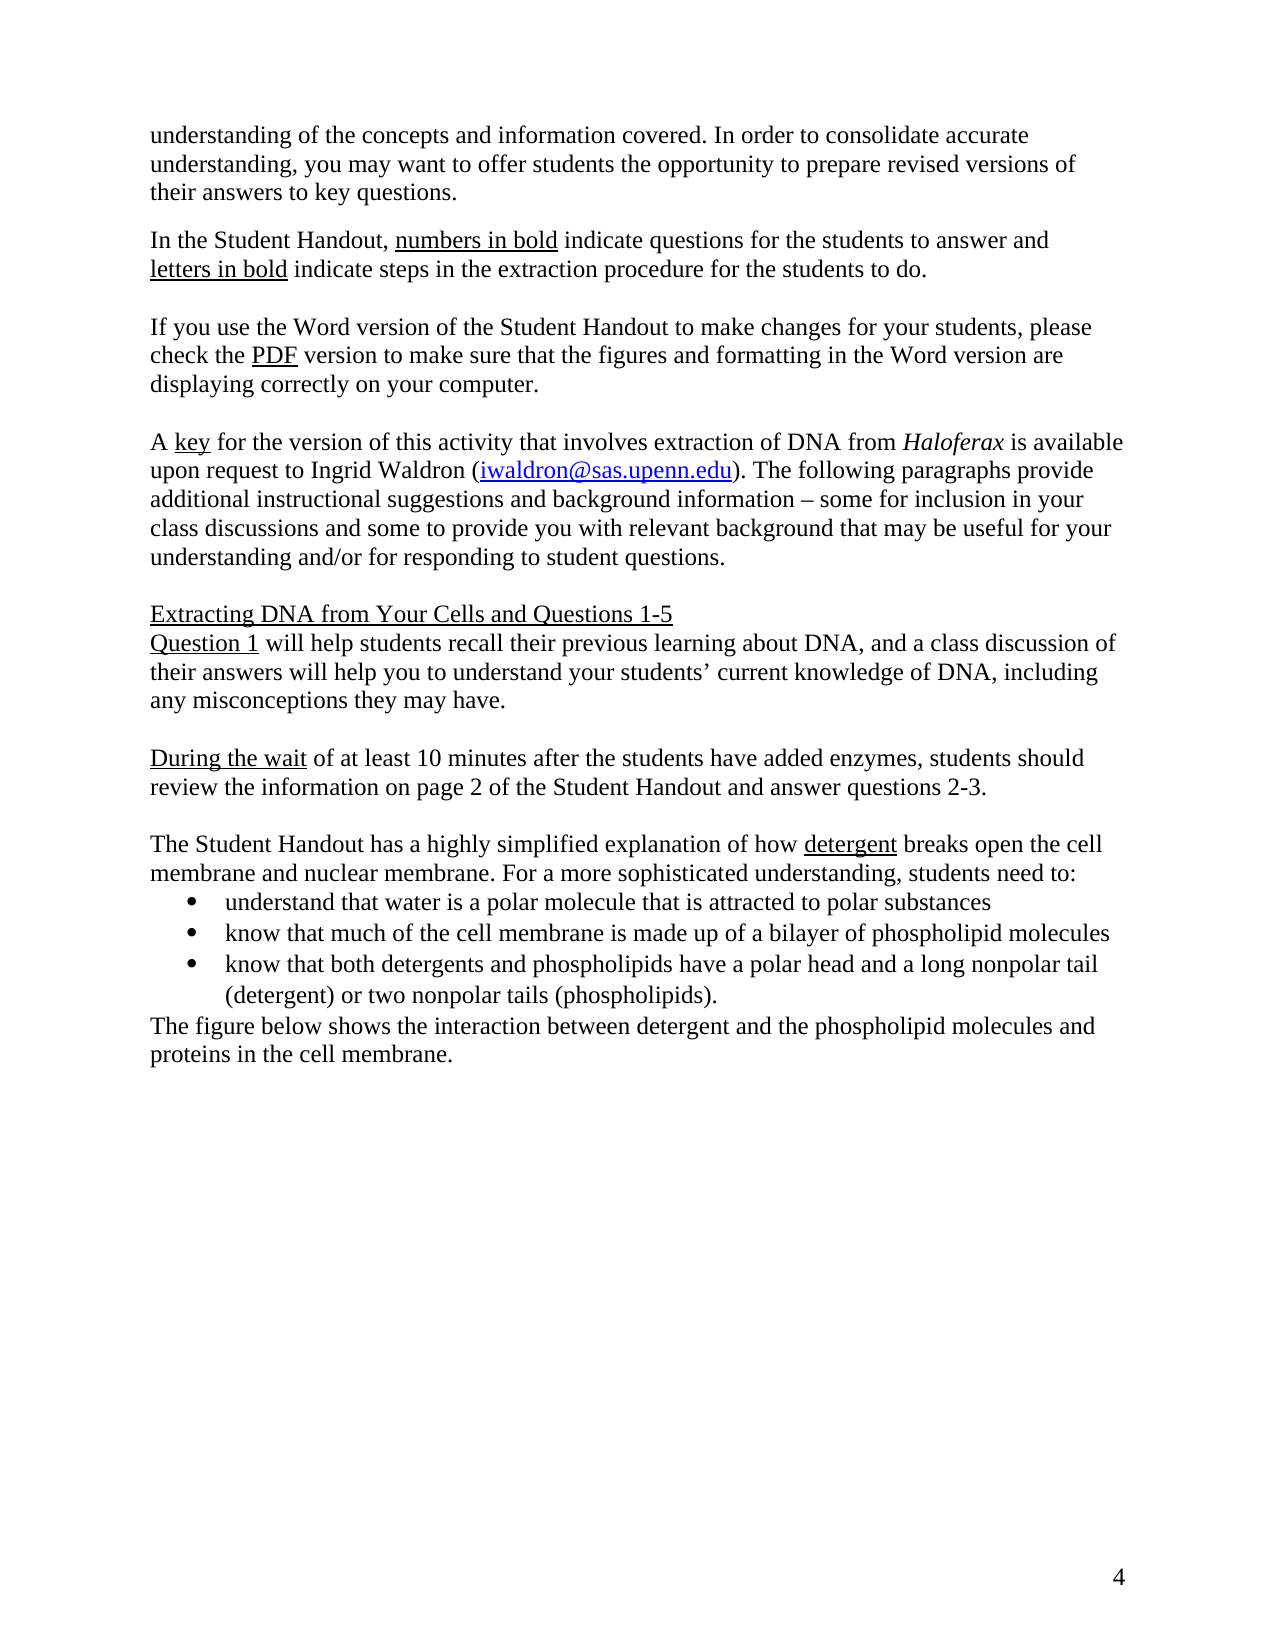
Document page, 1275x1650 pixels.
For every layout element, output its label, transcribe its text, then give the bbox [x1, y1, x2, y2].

text Question 1 will help students recall their previous learning about DNA, and a class discussion of their answers will help you to understand your students’ current knowledge of DNA, including any misconceptions they may have. [150, 628, 1125, 714]
text The Student Handout has a highly simplified explanation of how detergent breaks open the cell membrane and nuclear membrane. For a more sophisticated understanding, students need to: [150, 829, 1125, 887]
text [150, 120, 1125, 206]
text If you use the Word version of the Student Handout to make changes for your students, please check the PDF version to make sure that the figures and formatting in the Word version are displaying correctly on your computer. [150, 312, 1125, 398]
list know that both detergents and phospholipids have a polar head and a long nonpolar tail (detergent) or two nonpolar tails (phospholipids). [187, 949, 1125, 1008]
list know that much of the cell membrane is made up of a bilayer of phospholipid molecules [187, 918, 1125, 946]
text During the wait of at least 10 minutes after the students have added enzymes, students should review the information on page 2 of the Student Handout and answer questions 2-3. [150, 743, 1125, 800]
text The figure below shows the interaction between detergent and the phospholipid molecules and proteins in the cell membrane. [150, 1011, 1125, 1068]
text A key for the version of this activity that involves extraction of DNA from Haloferax is available upon request to Ingrid Waldron (iwaldron@sas.upenn.edu). The following paragraphs provide additional instructional suggestions and background information – some for inclusion in your class discussions and some to provide you with relevant background that may be useful for your understanding and/or for responding to student questions. [150, 427, 1125, 570]
text Extracting DNA from Your Cells and Questions 1-5 [150, 599, 1125, 628]
text letters in bold indicate steps in the extraction procedure for the students to do. [150, 254, 1125, 283]
text In the Student Handout, numbers in bold indicate questions for the students to answer and [150, 225, 1125, 254]
list understand that water is a polar molecule that is attracted to polar substances [187, 887, 1125, 915]
